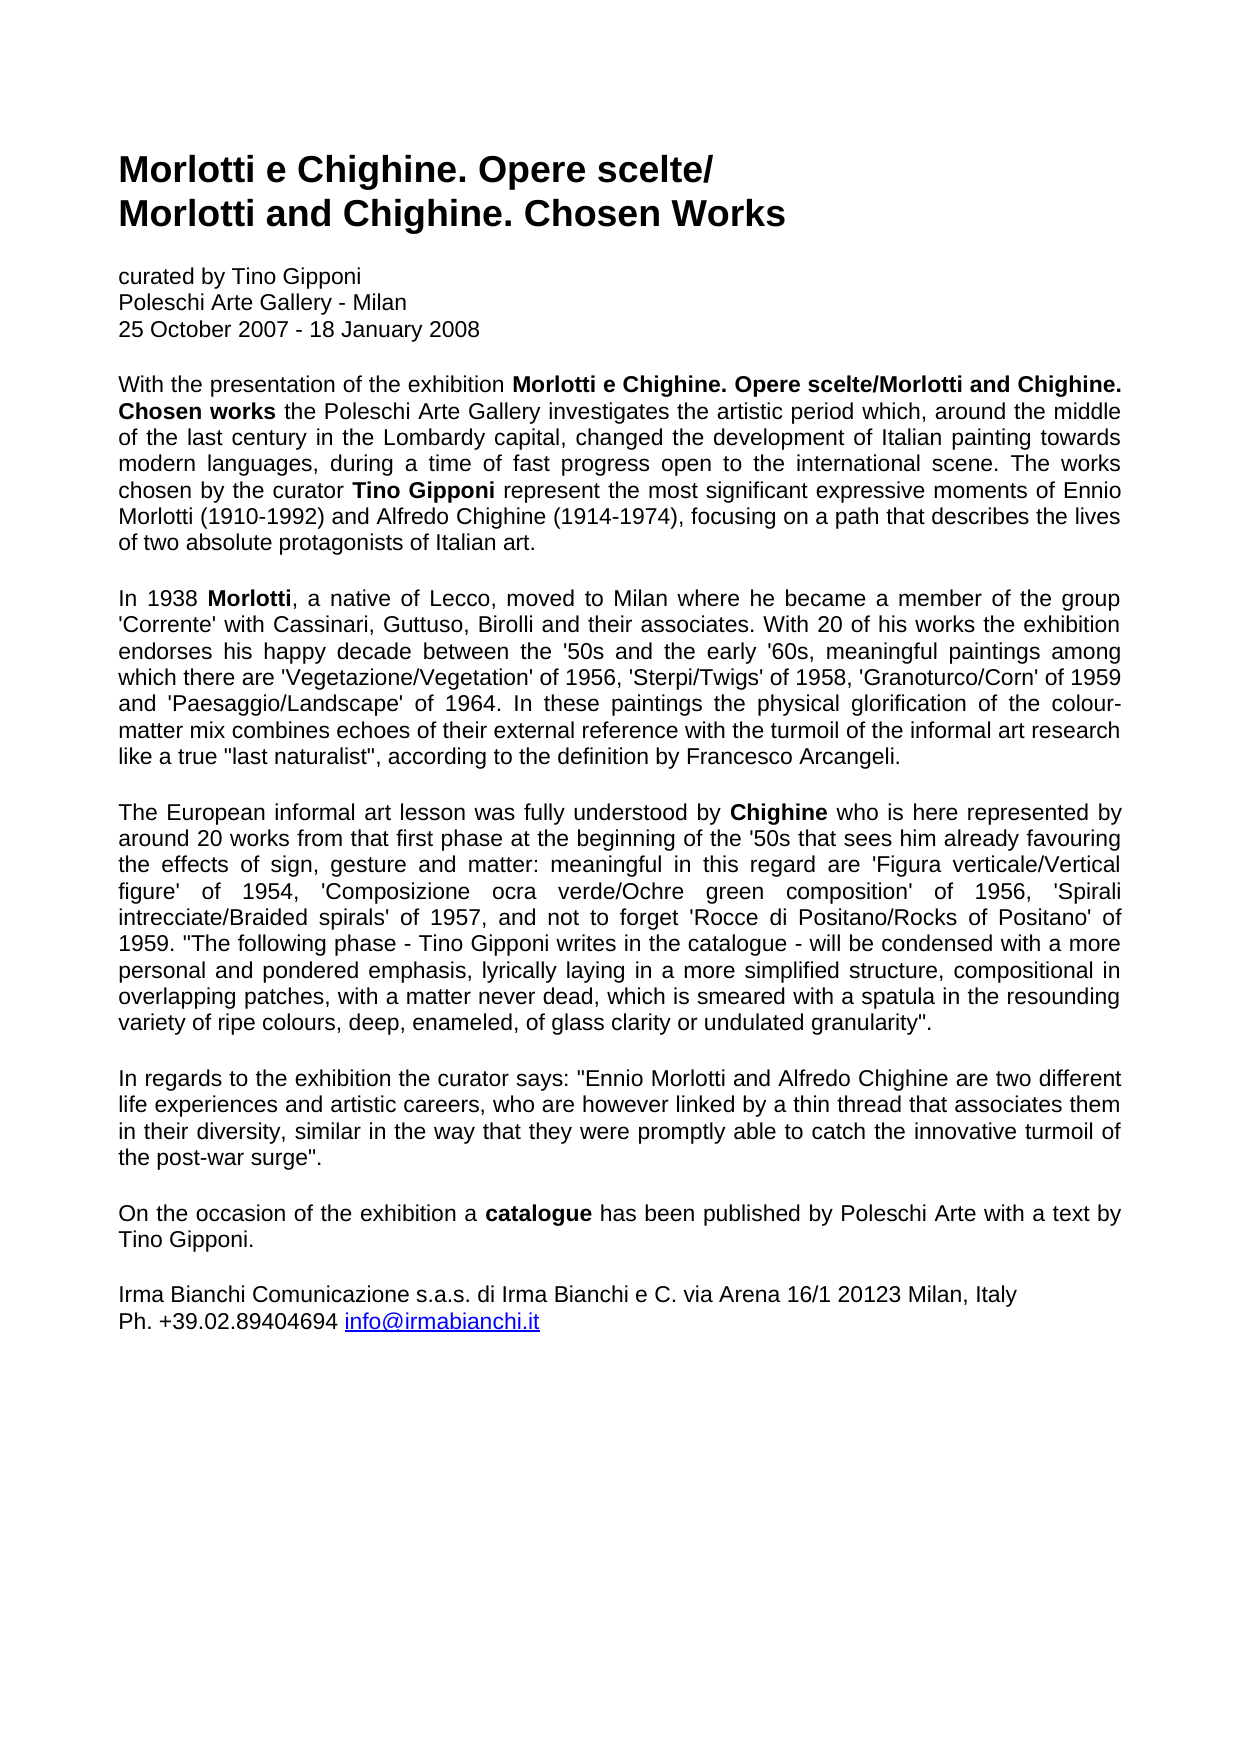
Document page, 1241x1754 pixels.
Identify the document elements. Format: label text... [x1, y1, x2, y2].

text Irma Bianchi Comunicazione s.a.s. di Irma Bianchi e C. via Arena 16/1 20123 Milan, Italy [118, 1281, 1122, 1308]
text On the occasion of the exhibition a catalogue has been published by Poleschi Arte with a text by Tino Gipponi. [118, 1199, 1122, 1252]
text In regards to the exhibition the curator says: "Ennio Morlotti and Alfredo Chighine are two different life experiences and artistic careers, who are however linked by a thin thread that associates them in their diversity, similar in the way that they were promptly able to catch the innovative turmoil of the post-war surge". [118, 1065, 1122, 1170]
text Morlotti e Chighine. Opere scelte/ [118, 148, 1122, 191]
text Ph. +39.02.89404694 info@irmabianchi.it [118, 1308, 1122, 1334]
text 25 October 2007 - 18 January 2008 [118, 316, 1122, 342]
text Morlotti and Chighine. Chosen Works [118, 191, 1122, 234]
text In 1938 Morlotti, a native of Lecco, moved to Milan where he became a member of the group 'Corrente' with Cassinari, Guttuso, Birolli and their associates. With 20 of his works the exhibition endorses his happy decade between the '50s and the early '60s, meaningful paintings among which there are 'Vegetazione/Vegetation' of 1956, 'Sterpi/Twigs' of 1958, 'Granoturco/Corn' of 1959 and 'Paesaggio/Landscape' of 1964. In these paintings the physical glorification of the colour-matter mix combines echoes of their external reference with the turmoil of the informal art research like a true "last naturalist", according to the definition by Francesco Arcangeli. [118, 585, 1122, 769]
text With the presentation of the exhibition Morlotti e Chighine. Opere scelte/Morlotti and Chighine. Chosen works the Poleschi Arte Gallery investigates the artistic period which, around the middle of the last century in the Lombardy capital, changed the development of Italian painting towards modern languages, during a time of fast progress open to the international scene. The works chosen by the curator Tino Gipponi represent the most significant expressive moments of Ennio Morlotti (1910-1992) and Alfredo Chighine (1914-1974), focusing on a path that describes the lives of two absolute protagonists of Italian art. [118, 371, 1122, 556]
text curated by Tino Gipponi [118, 263, 1122, 289]
text The European informal art lesson was fully understood by Chighine who is here represented by around 20 works from that first phase at the beginning of the '50s that sees him already favouring the effects of sign, gesture and matter: meaningful in this regard are 'Figura verticale/Vertical figure' of 1954, 'Composizione ocra verde/Ochre green composition' of 1956, 'Spirali intrecciate/Braided spirals' of 1957, and not to forget 'Rocce di Positano/Rocks of Positano' of 1959. "The following phase - Tino Gipponi writes in the catalogue - will be condensed with a more personal and pondered emphasis, lyrically laying in a more simplified structure, compositional in overlapping patches, with a matter never dead, which is smeared with a spatula in the resounding variety of ripe colours, deep, enameled, of glass clarity or undulated granularity". [118, 798, 1122, 1036]
text Poleschi Arte Gallery - Milan [118, 289, 1122, 316]
